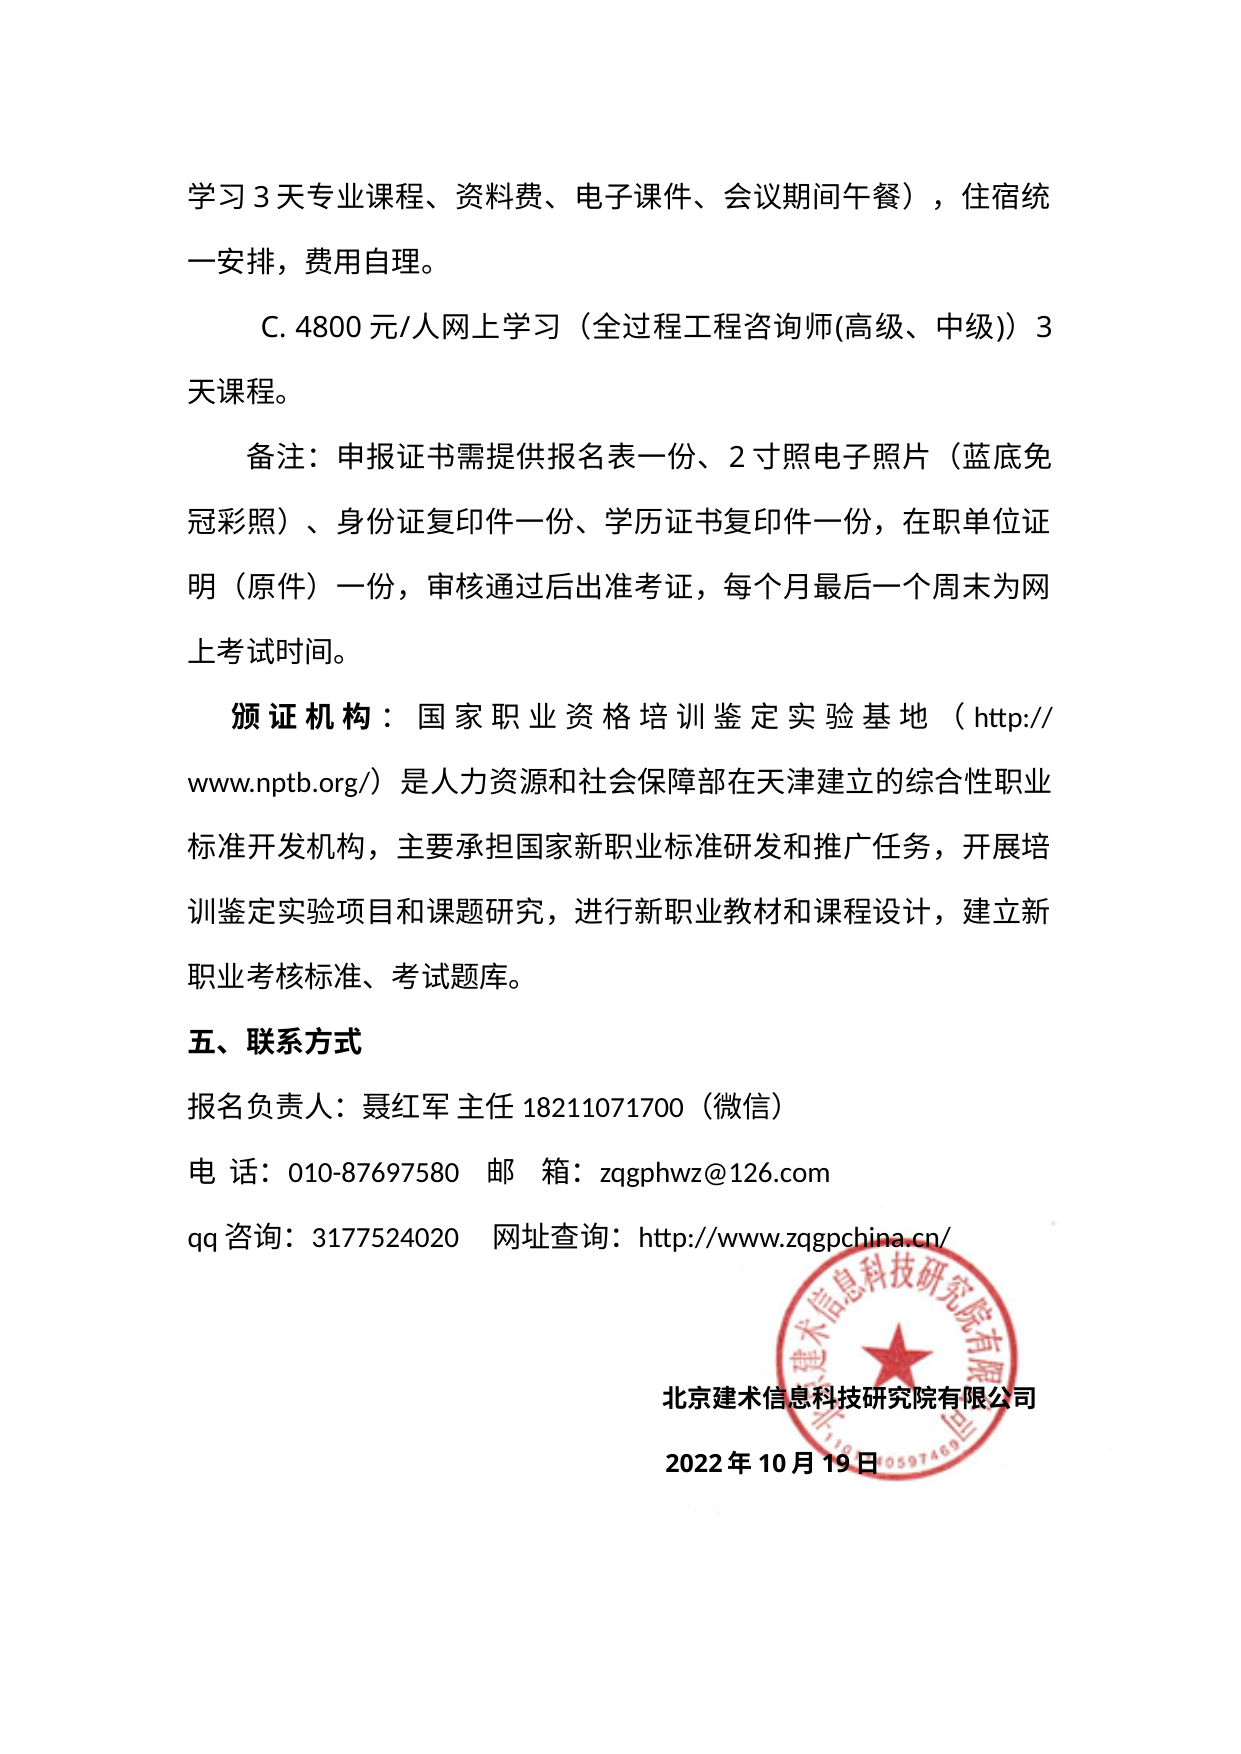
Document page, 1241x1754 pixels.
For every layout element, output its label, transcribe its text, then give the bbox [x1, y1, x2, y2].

text 颁证机构：国家职业资格培训鉴定实验基地（http://www.nptb.org/）是人力资源和社会保障部在天津建立的综合性职业标准开发机构，主要承担国家新职业标准研发和推广任务，开展培训鉴定实验项目和课题研究，进行新职业教材和课程设计，建立新职业考核标准、考试题库。 [187, 682, 1053, 1007]
text qq咨询：3177524020 网址查询：http://www.zqgpchina.cn/ [187, 1202, 1053, 1267]
text 电 话：010-87697580 邮 箱：zqgphwz@126.com [187, 1137, 1053, 1202]
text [187, 162, 1053, 292]
text 2022年10月19日 [187, 1429, 1053, 1494]
text 备注：申报证书需提供报名表一份、2寸照电子照片（蓝底免冠彩照）、身份证复印件一份、学历证书复印件一份，在职单位证明（原件）一份，审核通过后出准考证，每个月最后一个周末为网上考试时间。 [187, 422, 1053, 682]
picture [683, 1201, 1123, 1515]
text 北京建术信息科技研究院有限公司 [187, 1364, 1053, 1429]
text 报名负责人：聂红军 主任 18211071700（微信） [187, 1072, 1053, 1137]
text C. 4800元/人网上学习（全过程工程咨询师(高级、中级)）3天课程。 [187, 292, 1053, 422]
list 联系方式 [187, 1007, 1053, 1072]
